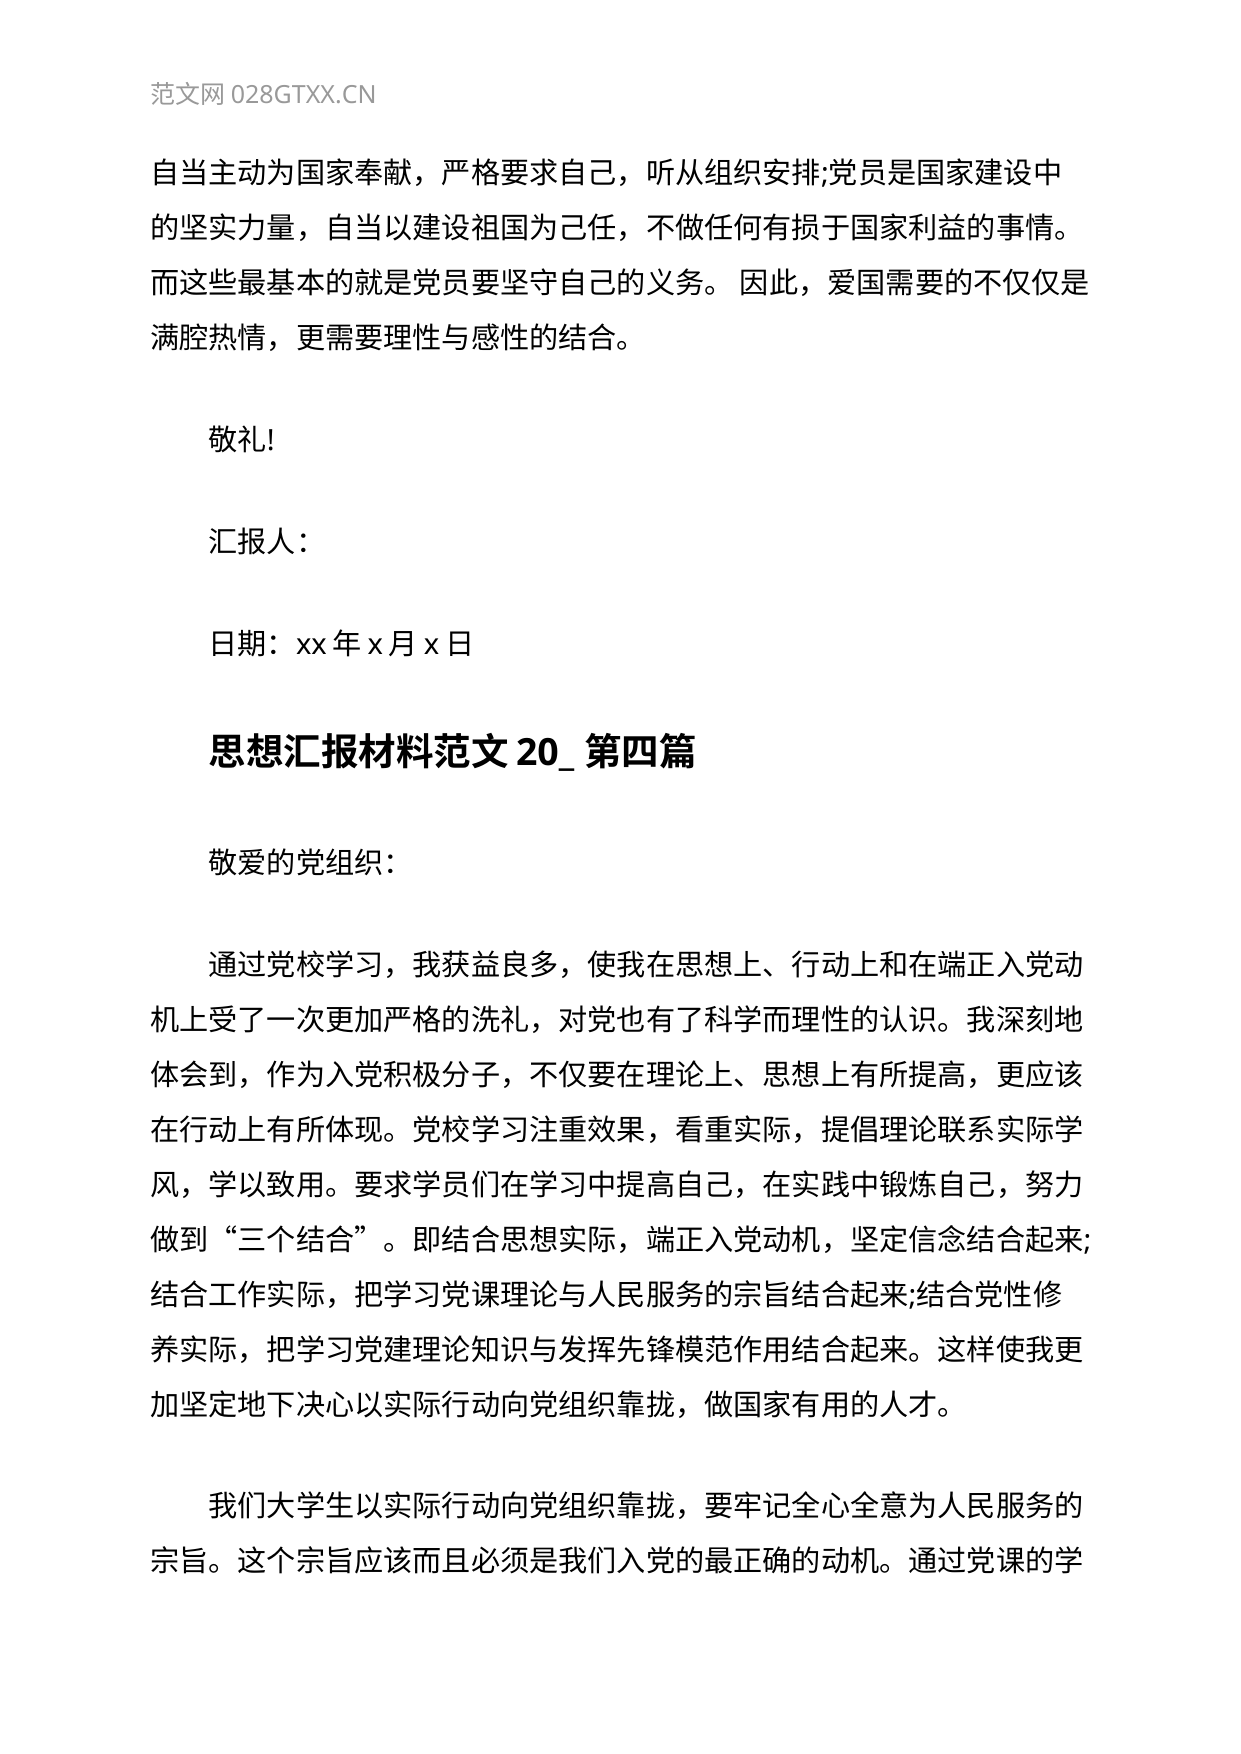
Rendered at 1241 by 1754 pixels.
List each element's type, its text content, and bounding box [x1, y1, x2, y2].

text 敬爱的党组织： [150, 840, 1090, 882]
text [150, 1483, 1090, 1580]
text 通过党校学习，我获益良多，使我在思想上、行动上和在端正入党动机上受了一次更加严格的洗礼，对党也有了科学而理性的认识。我深刻地体会到，作为入党积极分子，不仅要在理论上、思想上有所提高，更应该在行动上有所体现。党校学习注重效果，看重实际，提倡理论联系实际学风，学以致用。要求学员们在学习中提高自己，在实践中锻炼自己，努力做到“三个结合”。即结合思想实际，端正入党动机，坚定信念结合起来;结合工作实际，把学习党课理论与人民服务的宗旨结合起来;结合党性修养实际，把学习党建理论知识与发挥先锋模范作用结合起来。这样使我更加坚定地下决心以实际行动向党组织靠拢，做国家有用的人才。 [150, 942, 1090, 1423]
text 思想汇报材料范文20_ 第四篇 [150, 722, 1090, 777]
text 汇报人： [150, 518, 1090, 561]
text 日期：xx年x月x日 [150, 620, 1090, 663]
text 敬礼! [150, 417, 1090, 459]
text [150, 150, 1090, 357]
